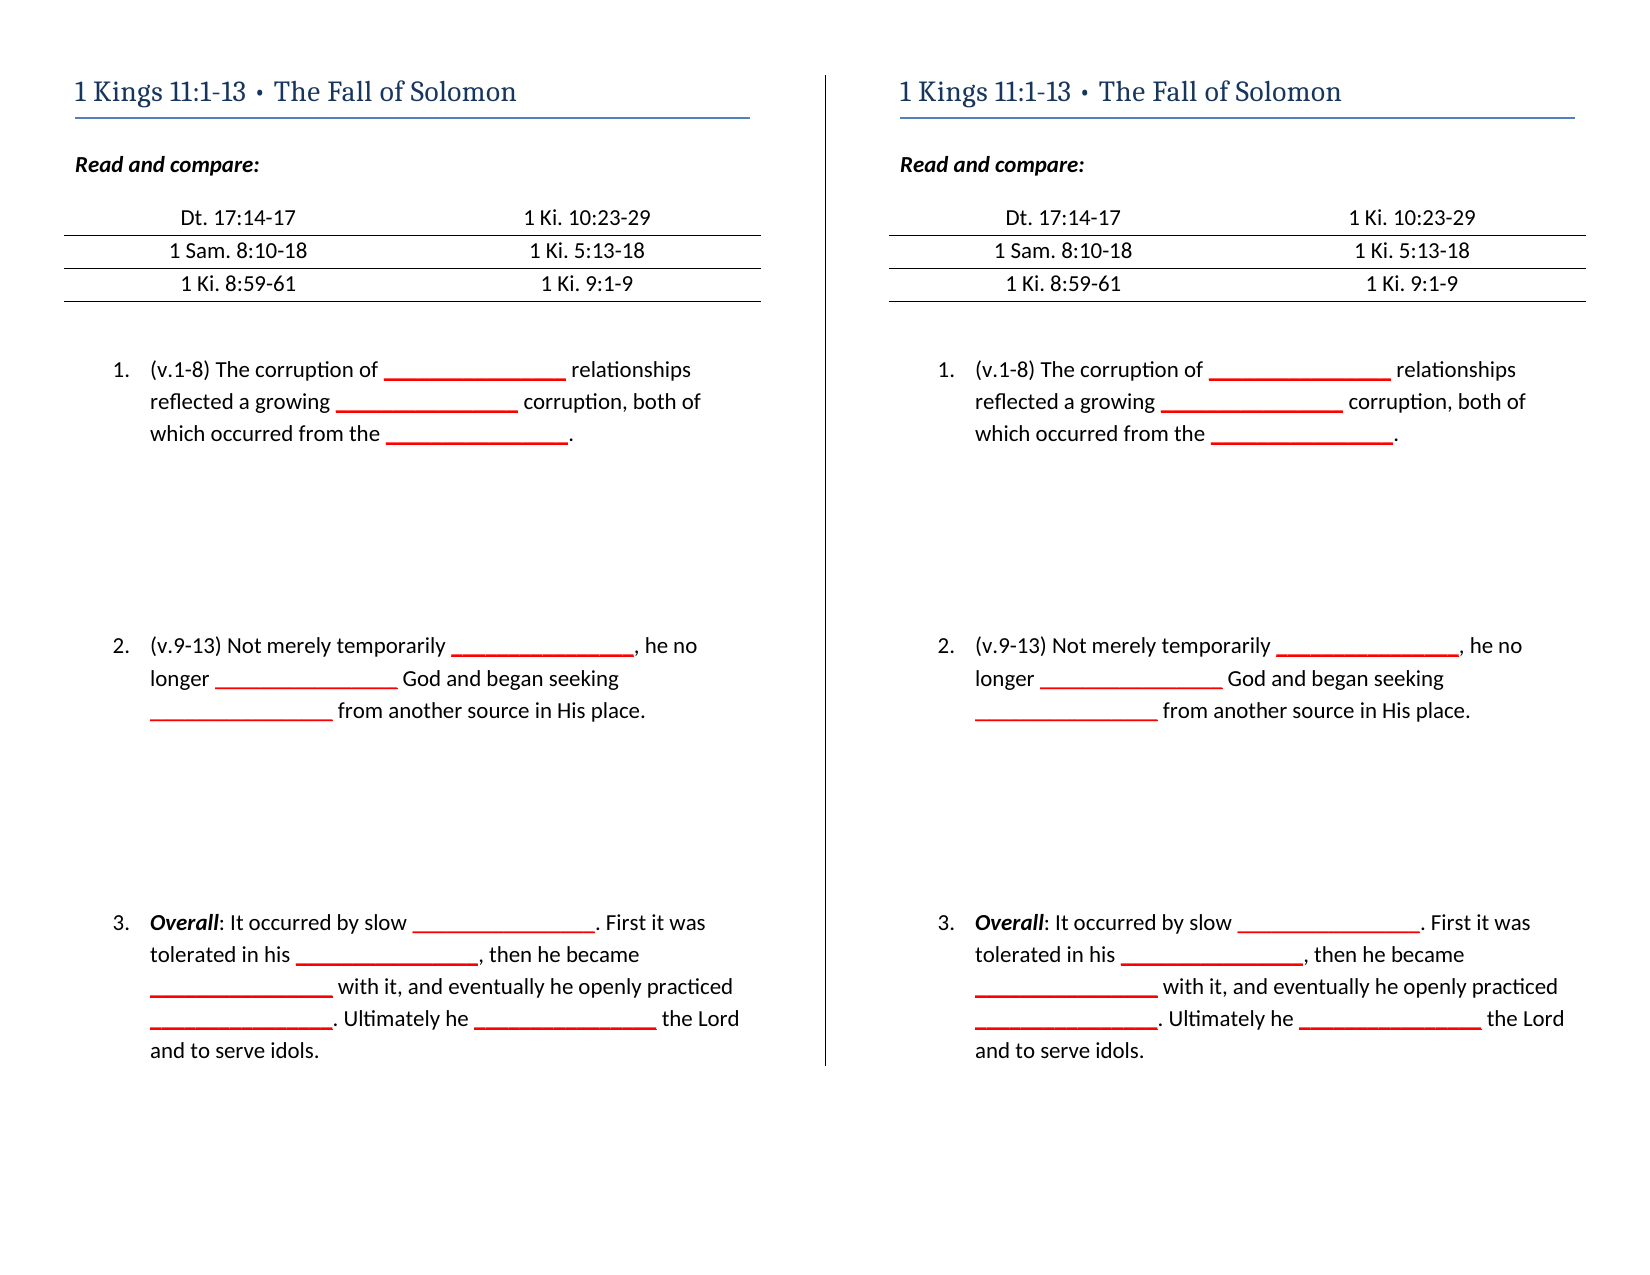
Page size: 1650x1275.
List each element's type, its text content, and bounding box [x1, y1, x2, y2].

title 1 Kings 11:1-13 • The Fall of Solomon [900, 75, 1575, 117]
table_header 1 Ki. 10:23-29 [1238, 203, 1586, 235]
table_cell 1 Ki. 5:13-18 [1238, 236, 1586, 268]
list (v.1-8) The corruption of ________________ relationships reflected a growing ________________ corruption, both of which occurred from the ________________. [937, 355, 1575, 447]
table_cell 1 Ki. 9:1-9 [1238, 269, 1586, 301]
table_cell 1 Ki. 8:59-61 [64, 269, 412, 301]
list (v.9-13) Not merely temporarily ________________, he no longer ________________ God and began seeking ________________ from another source in His place. [937, 631, 1575, 724]
list Overall: It occurred by slow ________________. First it was tolerated in his ________________, then he became ________________ with it, and eventually he openly practiced ________________. Ultimately he ________________ the Lord and to serve idols. [937, 908, 1575, 1065]
table_cell 1 Ki. 9:1-9 [413, 269, 761, 301]
list (v.1-8) The corruption of ________________ relationships reflected a growing ________________ corruption, both of which occurred from the ________________. [112, 355, 750, 447]
table_cell 1 Sam. 8:10-18 [889, 236, 1237, 268]
list (v.9-13) Not merely temporarily ________________, he no longer ________________ God and began seeking ________________ from another source in His place. [112, 631, 750, 724]
text Read and compare: [75, 150, 750, 178]
table_cell 1 Sam. 8:10-18 [64, 236, 412, 268]
title 1 Kings 11:1-13 • The Fall of Solomon [75, 75, 750, 117]
table_header 1 Ki. 10:23-29 [413, 203, 761, 235]
table_cell 1 Ki. 5:13-18 [413, 236, 761, 268]
list Overall: It occurred by slow ________________. First it was tolerated in his ________________, then he became ________________ with it, and eventually he openly practiced ________________. Ultimately he ________________ the Lord and to serve idols. [112, 908, 750, 1065]
table_cell 1 Ki. 8:59-61 [889, 269, 1237, 301]
table_header Dt. 17:14-17 [889, 203, 1237, 235]
text Read and compare: [900, 150, 1575, 178]
table_header Dt. 17:14-17 [64, 203, 412, 235]
